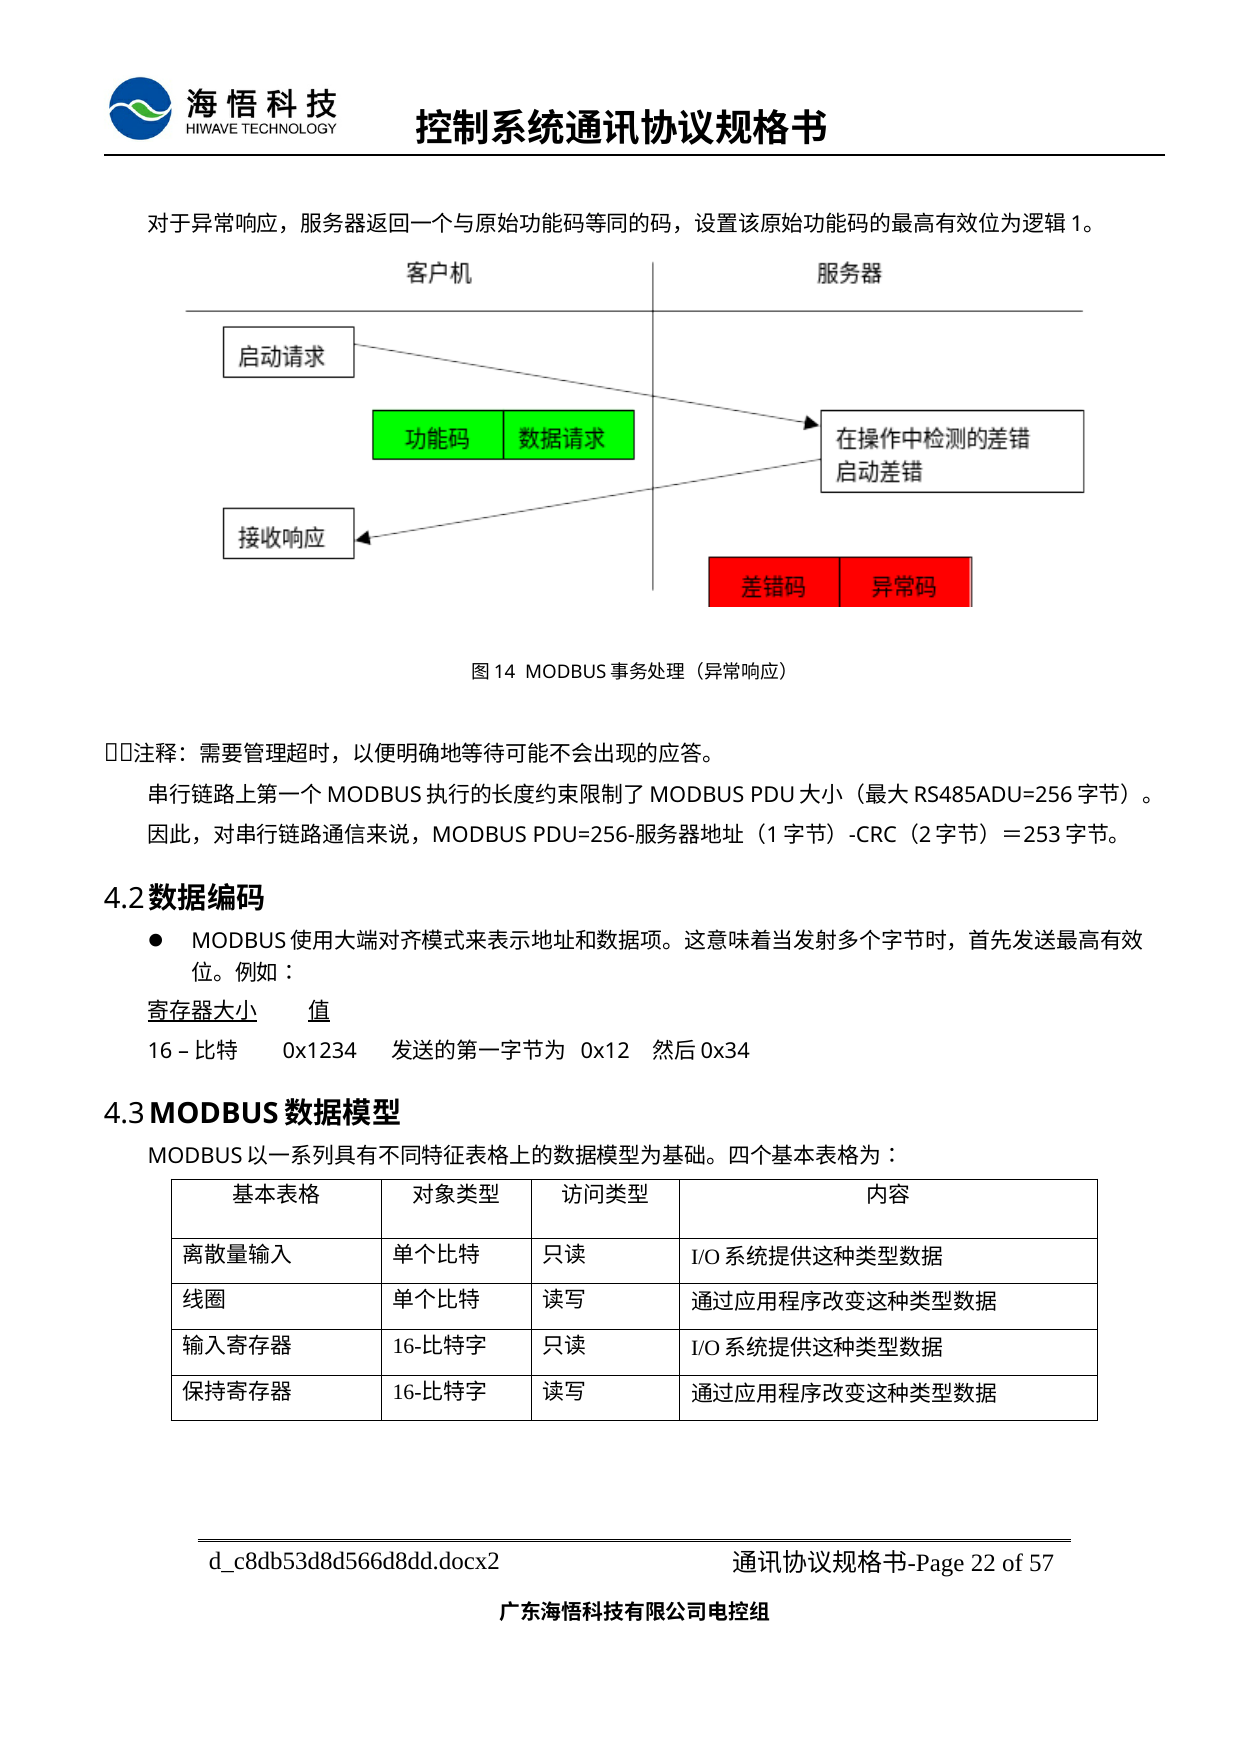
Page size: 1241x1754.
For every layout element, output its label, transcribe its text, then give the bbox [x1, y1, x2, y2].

table_cell 线圈 [172, 1284, 381, 1329]
table_cell 读写 [532, 1284, 679, 1329]
subtitle MODBUS数据模型 [103, 1090, 1165, 1132]
list MODBUS使用大端对齐模式来表示地址和数据项。这意味着当发射多个字节时，首先发送最高有效位。例如： [147, 923, 1165, 986]
text 寄存器大小 值 [103, 995, 1165, 1024]
table_header 对象类型 [382, 1180, 531, 1238]
table_cell 16-比特字 [382, 1330, 531, 1374]
text 注释：需要管理超时，以便明确地等待可能不会出现的应答。 [103, 735, 1165, 769]
subtitle 数据编码 [103, 874, 1165, 917]
table_cell 读写 [532, 1376, 679, 1420]
table_cell 单个比特 [382, 1284, 531, 1329]
table_header 访问类型 [532, 1180, 679, 1238]
table_cell I/O系统提供这种类型数据 [680, 1330, 1097, 1374]
table_cell 单个比特 [382, 1239, 531, 1283]
text 16 – 比特 0x1234 发送的第一字节为 0x12 然后0x34 [103, 1033, 1165, 1065]
table_header 内容 [680, 1180, 1097, 1238]
table_cell 离散量输入 [172, 1239, 381, 1283]
table_cell 通过应用程序改变这种类型数据 [680, 1376, 1097, 1420]
text 因此，对串行链路通信来说，MODBUS PDU=256-服务器地址（1字节）-CRC（2字节）＝253字节。 [103, 817, 1165, 849]
table_cell 保持寄存器 [172, 1376, 381, 1420]
table_cell 只读 [532, 1239, 679, 1283]
text 图14 MODBUS事务处理（异常响应） [103, 657, 1165, 684]
table_cell 输入寄存器 [172, 1330, 381, 1374]
text MODBUS以一系列具有不同特征表格上的数据模型为基础。四个基本表格为： [103, 1138, 1165, 1170]
table_cell 只读 [532, 1330, 679, 1374]
table_cell 通过应用程序改变这种类型数据 [680, 1284, 1097, 1329]
text 对于异常响应，服务器返回一个与原始功能码等同的码，设置该原始功能码的最高有效位为逻辑1。 [103, 206, 1165, 238]
table_cell I/O系统提供这种类型数据 [680, 1239, 1097, 1283]
table_header 基本表格 [172, 1180, 381, 1238]
table_cell 16-比特字 [382, 1376, 531, 1420]
picture [103, 75, 342, 142]
text 串行链路上第一个MODBUS执行的长度约束限制了MODBUS PDU大小（最大RS485ADU=256字节）。 [103, 777, 1165, 809]
